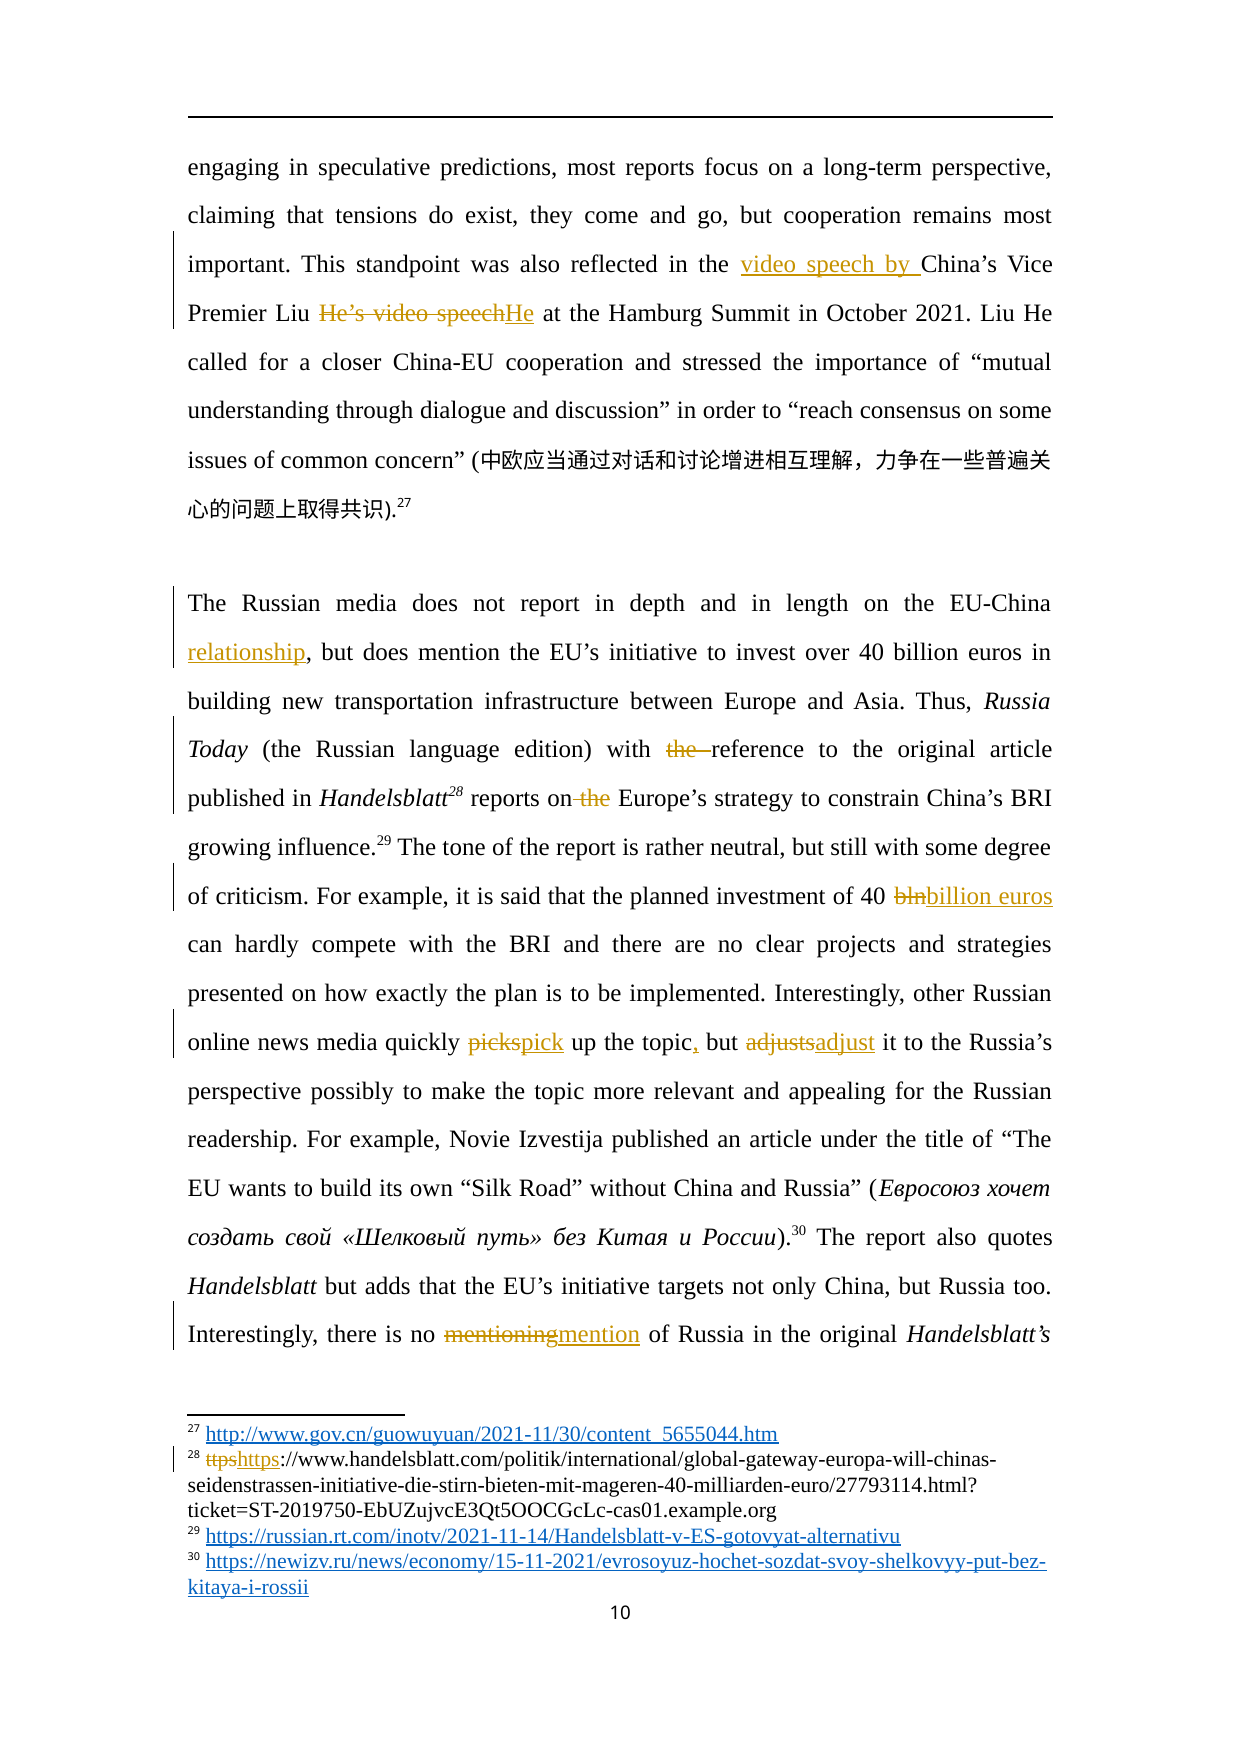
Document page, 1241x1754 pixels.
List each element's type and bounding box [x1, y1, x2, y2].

text [187, 150, 1053, 524]
text [187, 586, 1053, 1350]
